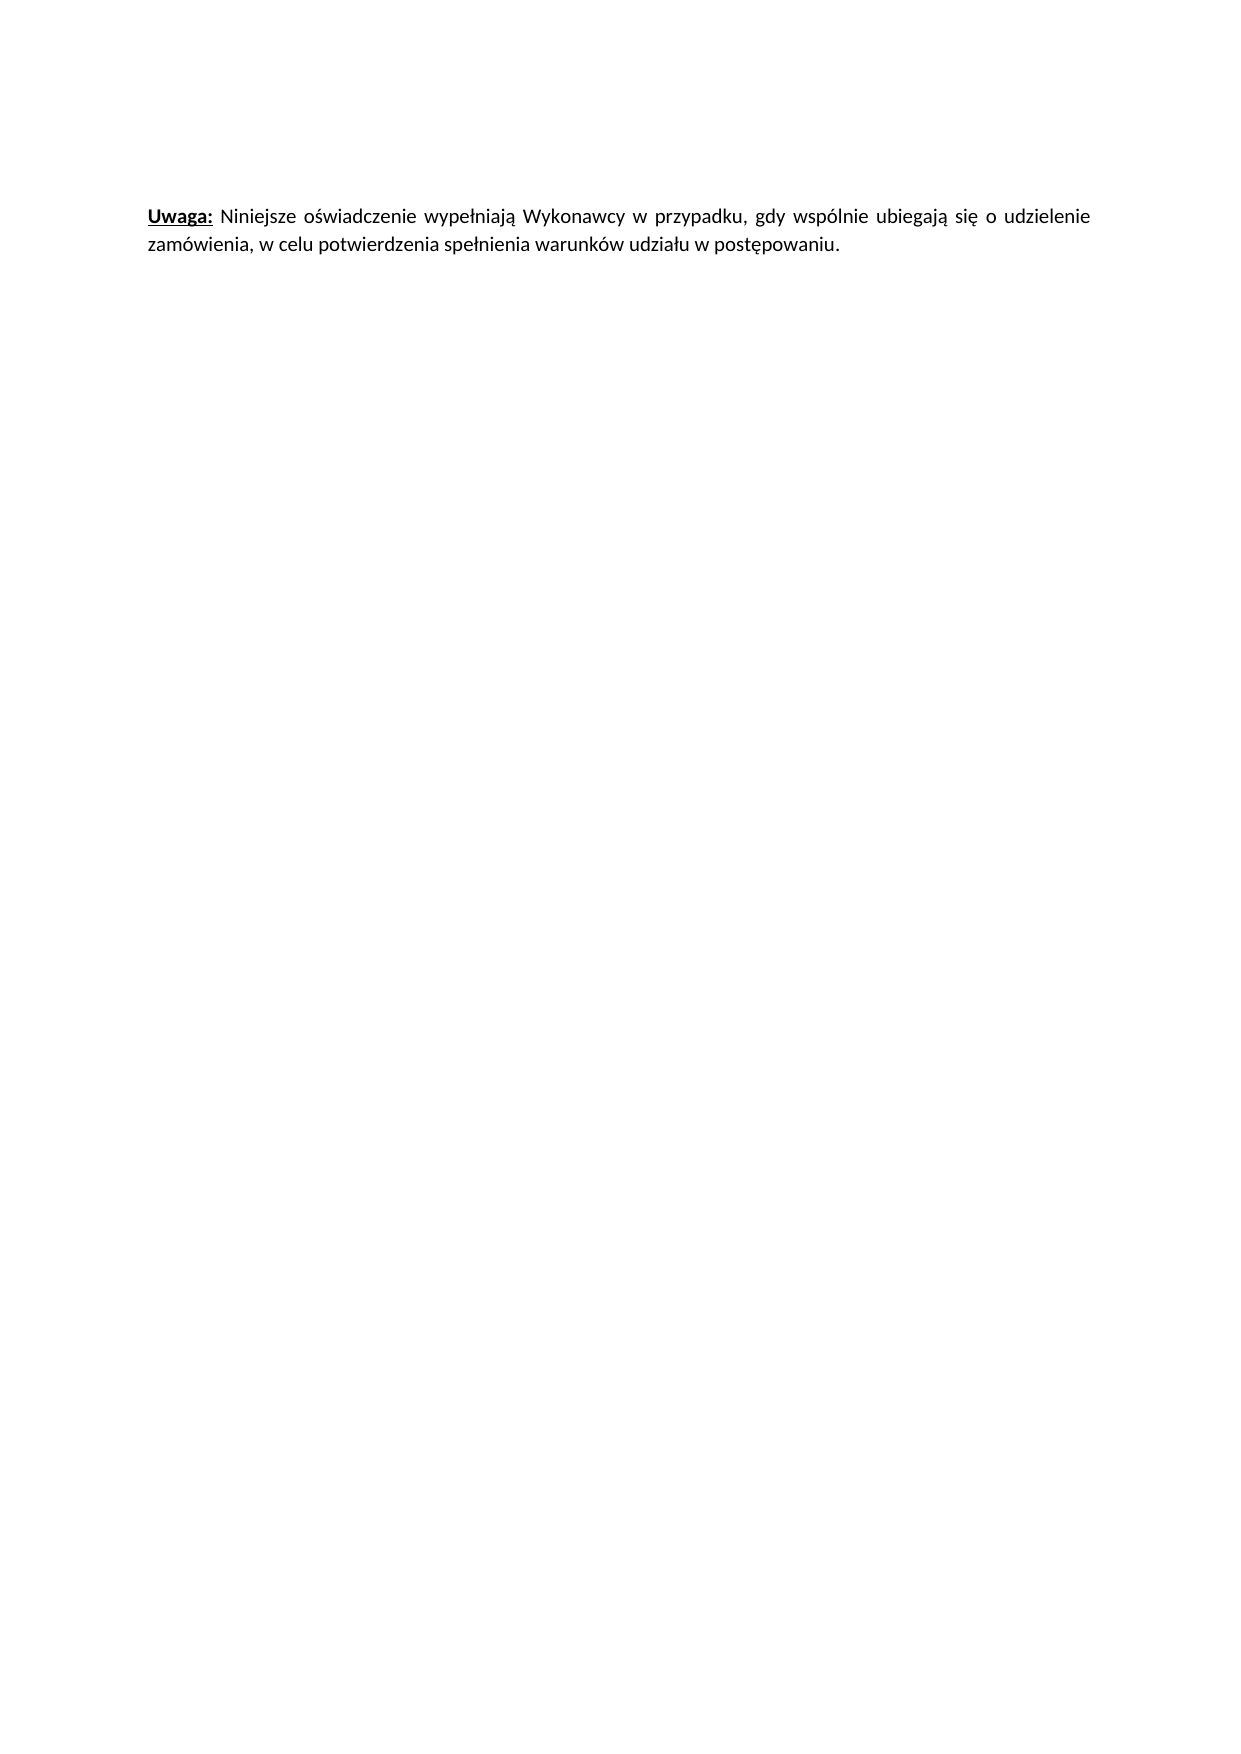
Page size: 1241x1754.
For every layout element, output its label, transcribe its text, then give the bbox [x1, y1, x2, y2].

text Uwaga: Niniejsze oświadczenie wypełniają Wykonawcy w przypadku, gdy wspólnie ubiegają się o udzielenie zamówienia, w celu potwierdzenia spełnienia warunków udziału w postępowaniu. [148, 203, 1092, 257]
